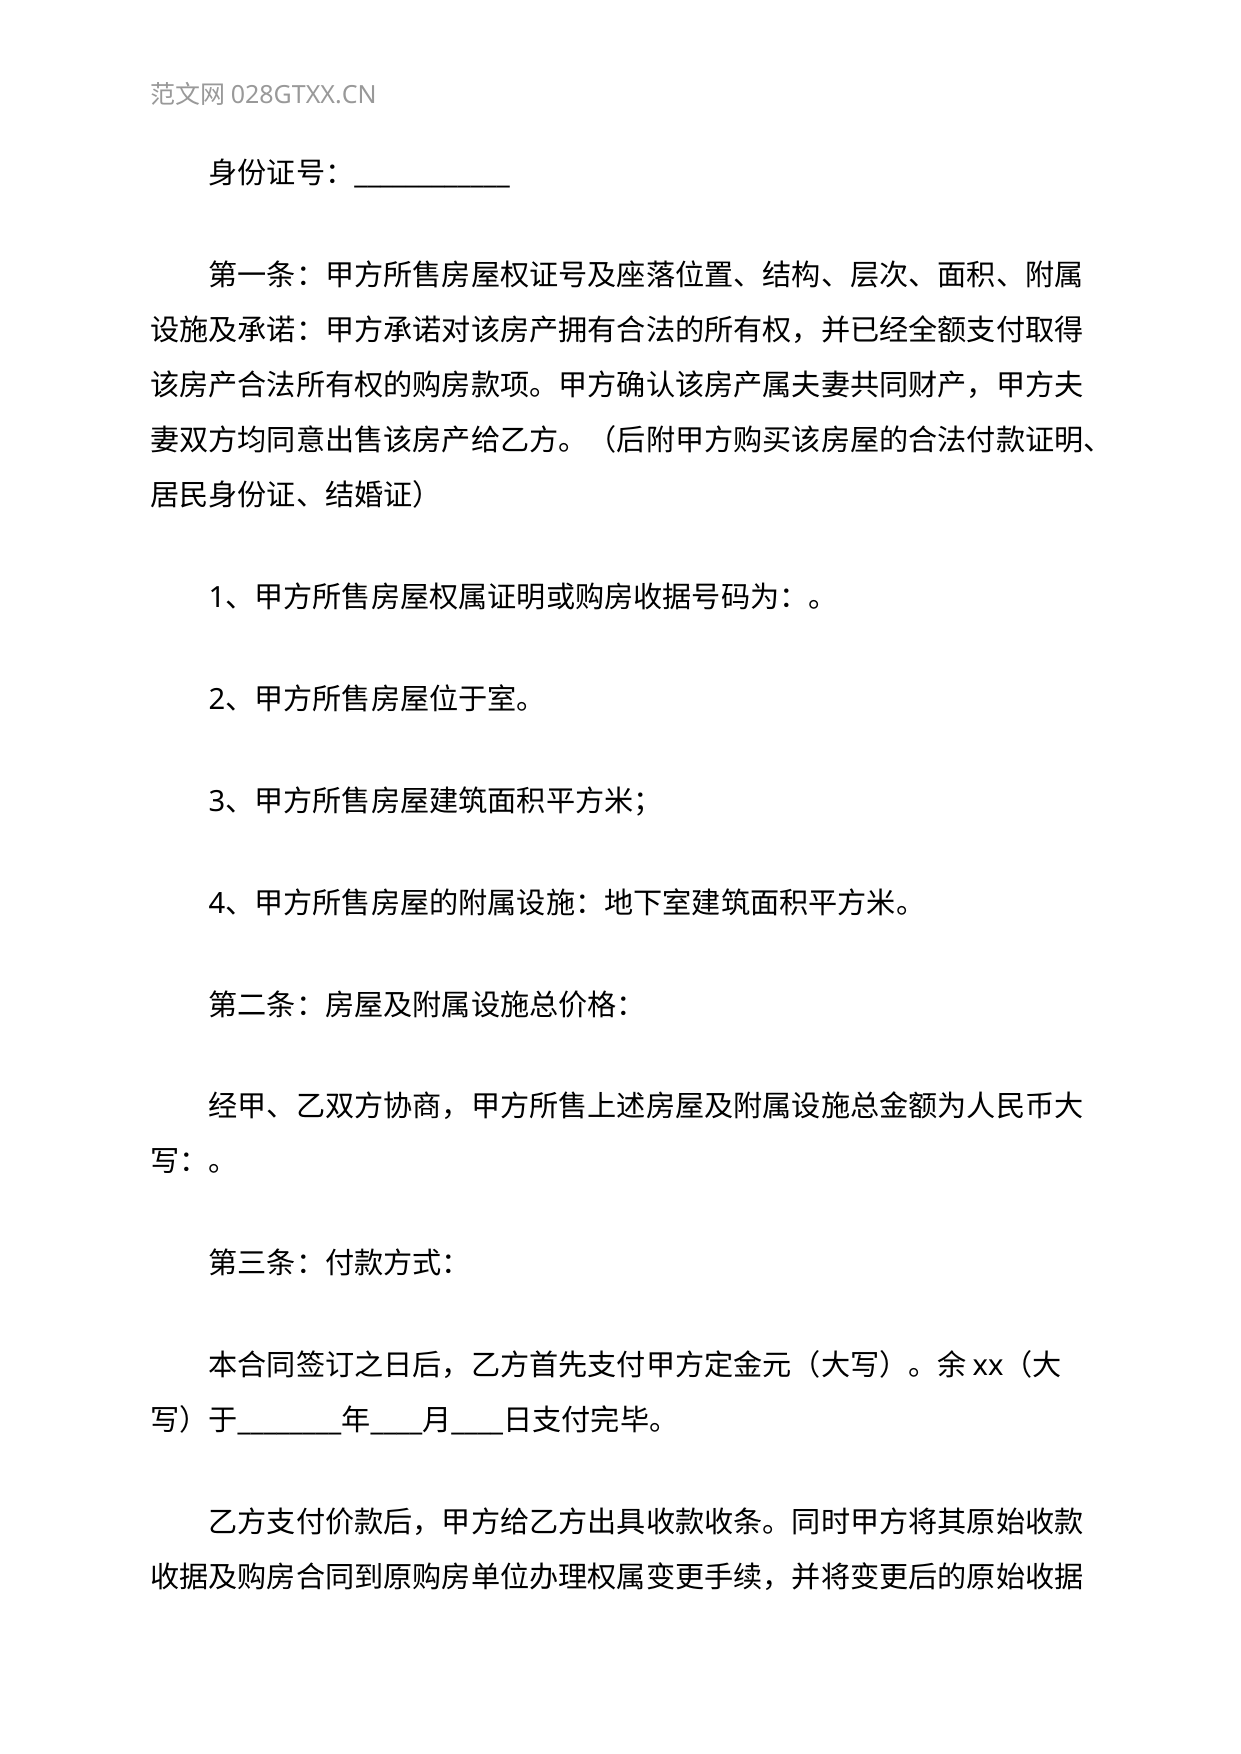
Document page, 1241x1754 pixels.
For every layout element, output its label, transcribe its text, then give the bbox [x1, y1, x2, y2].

text 第二条：房屋及附属设施总价格： [150, 981, 1090, 1023]
text 经甲、乙双方协商，甲方所售上述房屋及附属设施总金额为人民币大写：。 [150, 1083, 1090, 1180]
text 身份证号：____________ [150, 150, 1090, 192]
text 第三条：付款方式： [150, 1240, 1090, 1282]
text 2、甲方所售房屋位于室。 [150, 675, 1090, 718]
text 4、甲方所售房屋的附属设施：地下室建筑面积平方米。 [150, 879, 1090, 922]
text 3、甲方所售房屋建筑面积平方米； [150, 777, 1090, 820]
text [150, 1498, 1090, 1596]
text 本合同签订之日后，乙方首先支付甲方定金元（大写）。余xx（大写）于________年____月____日支付完毕。 [150, 1341, 1090, 1439]
text 1、甲方所售房屋权属证明或购房收据号码为：。 [150, 573, 1090, 616]
text 第一条：甲方所售房屋权证号及座落位置、结构、层次、面积、附属设施及承诺：甲方承诺对该房产拥有合法的所有权，并已经全额支付取得该房产合法所有权的购房款项。甲方确认该房产属夫妻共同财产，甲方夫妻双方均同意出售该房产给乙方。（后附甲方购买该房屋的合法付款证明、居民身份证、结婚证） [150, 252, 1090, 514]
